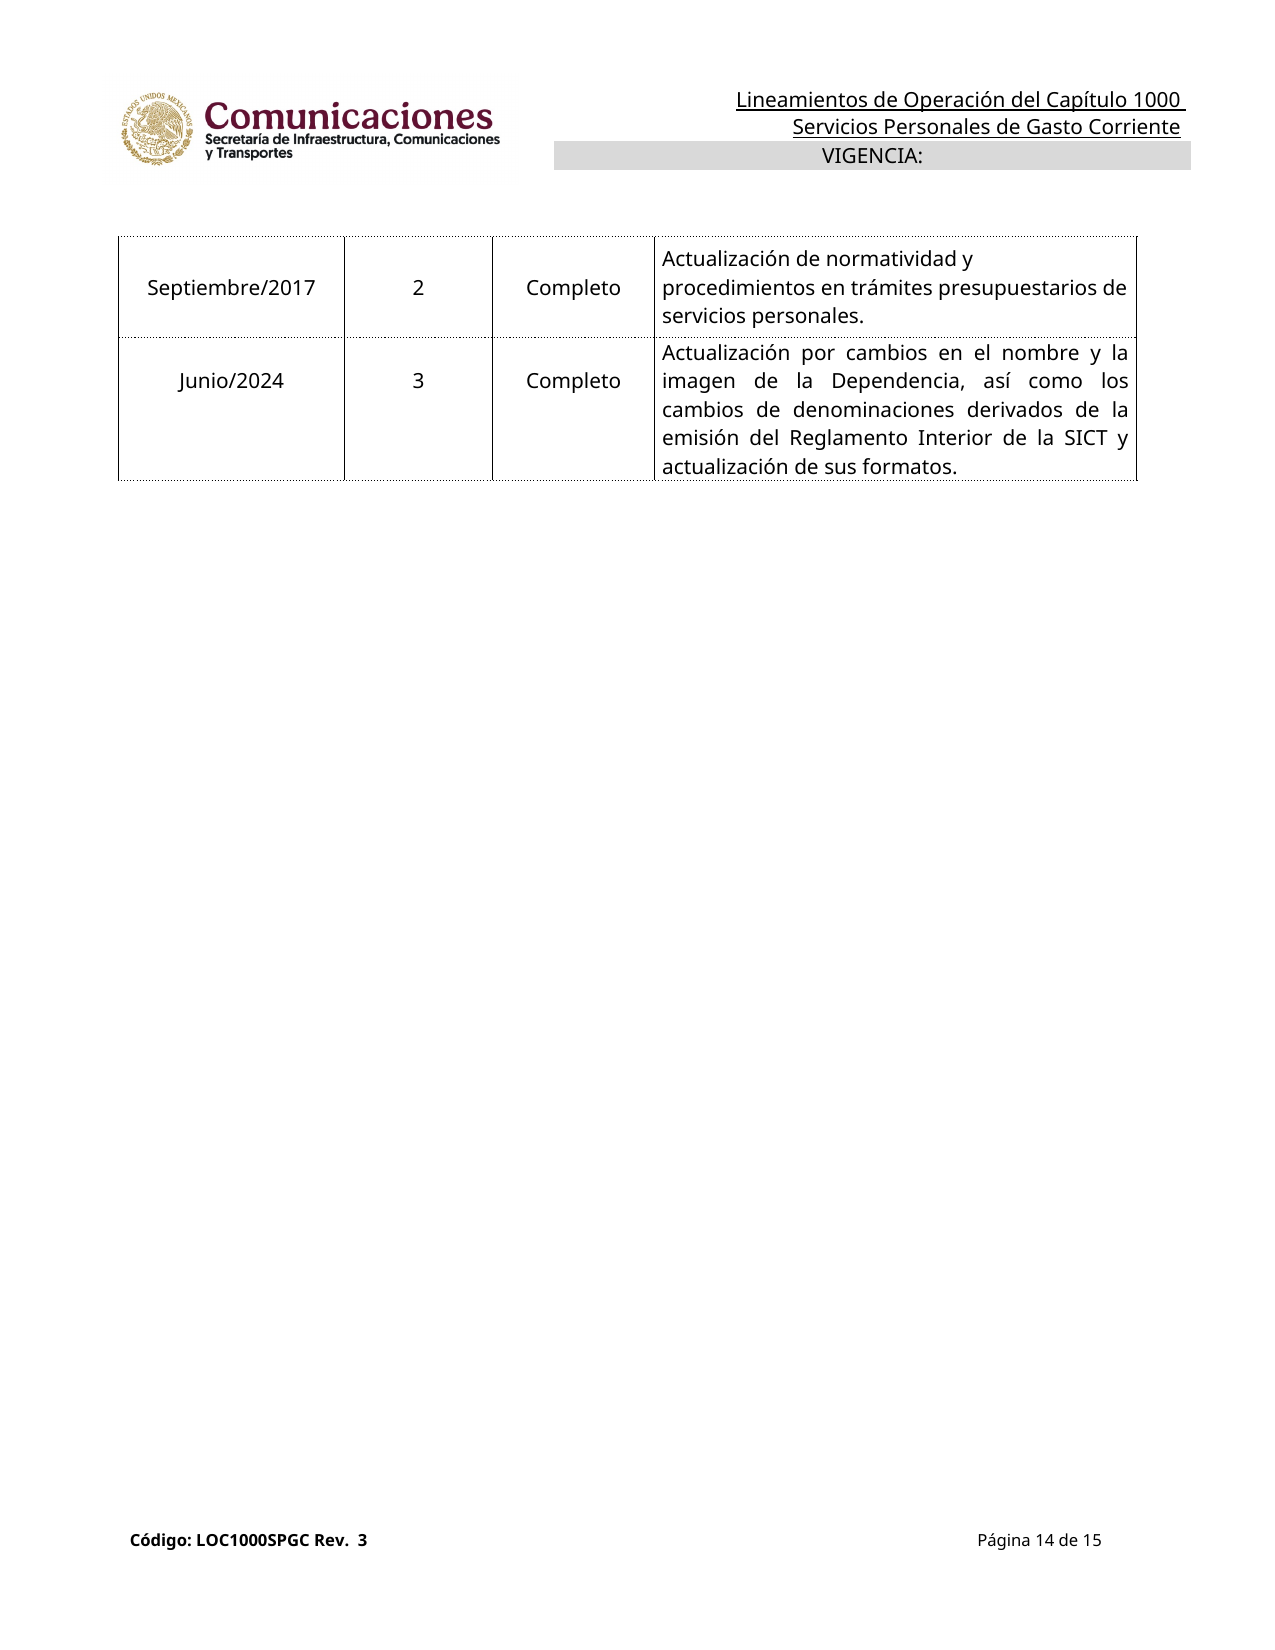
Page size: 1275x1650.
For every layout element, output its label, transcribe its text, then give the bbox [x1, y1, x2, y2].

table_cell Septiembre/2017 [119, 236, 345, 337]
table_cell Completo [493, 236, 654, 337]
table_cell Actualización de normatividad y procedimientos en trámites presupuestarios de servicios personales. [655, 236, 1136, 337]
table_cell Completo [493, 337, 654, 480]
table_cell Actualización por cambios en el nombre y la imagen de la Dependencia, así como los cambios de denominaciones derivados de la emisión del Reglamento Interior de la SICT y actualización de sus formatos. [655, 337, 1136, 480]
picture [102, 73, 519, 185]
table_cell 3 [345, 337, 492, 480]
table_cell 2 [345, 236, 492, 337]
table_cell Junio/2024 [119, 337, 344, 480]
